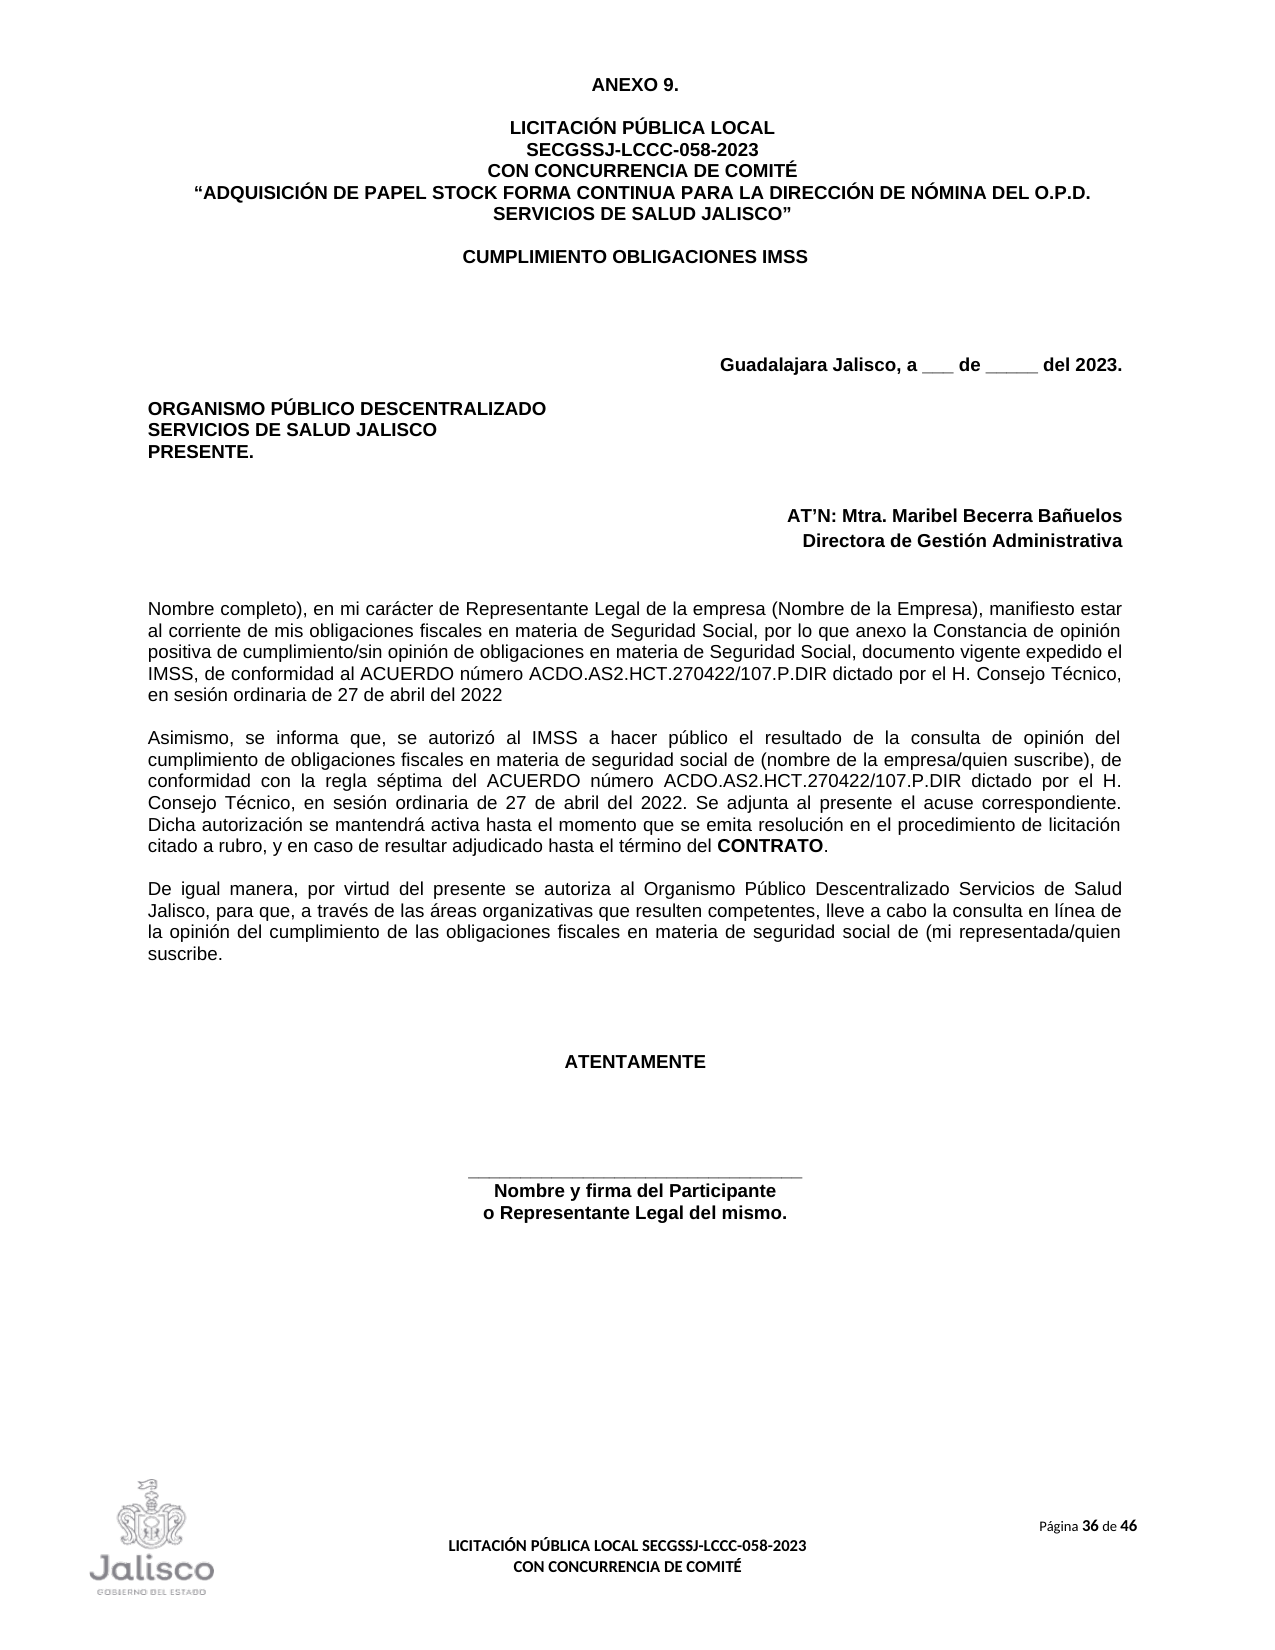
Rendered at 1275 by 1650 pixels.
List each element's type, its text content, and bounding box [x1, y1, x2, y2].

text Asimismo, se informa que, se autorizó al IMSS a hacer público el resultado de la consulta de opinión del cumplimiento de obligaciones fiscales en materia de seguridad social de (nombre de la empresa/quien suscribe), de conformidad con la regla séptima del ACUERDO número ACDO.AS2.HCT.270422/107.P.DIR dictado por el H. Consejo Técnico, en sesión ordinaria de 27 de abril del 2022. Se adjunta al presente el acuse correspondiente. Dicha autorización se mantendrá activa hasta el momento que se emita resolución en el procedimiento de licitación citado a rubro, y en caso de resultar adjudicado hasta el término del CONTRATO. [148, 727, 1122, 857]
text Nombre completo), en mi carácter de Representante Legal de la empresa (Nombre de la Empresa), manifiesto estar al corriente de mis obligaciones fiscales en materia de Seguridad Social, por lo que anexo la Constancia de opinión positiva de cumplimiento/sin opinión de obligaciones en materia de Seguridad Social, documento vigente expedido el IMSS, de conformidad al ACUERDO número ACDO.AS2.HCT.270422/107.P.DIR dictado por el H. Consejo Técnico, en sesión ordinaria de 27 de abril del 2022 [148, 598, 1122, 706]
text PRESENTE. [148, 440, 1122, 462]
text De igual manera, por virtud del presente se autoriza al Organismo Público Descentralizado Servicios de Salud Jalisco, para que, a través de las áreas organizativas que resulten competentes, lleve a cabo la consulta en línea de la opinión del cumplimiento de las obligaciones fiscales en materia de seguridad social de (mi representada/quien suscribe. [148, 878, 1122, 964]
text Directora de Gestión Administrativa [148, 530, 1122, 551]
text LICITACIÓN PÚBLICA LOCAL [148, 117, 1137, 138]
text Guadalajara Jalisco, a ___ de _____ del 2023. [148, 354, 1122, 376]
text AT’N: Mtra. Maribel Becerra Bañuelos [148, 505, 1122, 527]
picture [89, 1479, 214, 1595]
text ATENTAMENTE [148, 1051, 1122, 1072]
text Nombre y firma del Participante [148, 1180, 1122, 1202]
text CON CONCURRENCIA DE COMITÉ [148, 160, 1137, 182]
text ORGANISMO PÚBLICO DESCENTRALIZADO [148, 397, 1122, 419]
text ________________________________ [148, 1158, 1122, 1180]
text SECGSSJ-LCCC-058-2023 [148, 138, 1137, 160]
text CUMPLIMIENTO OBLIGACIONES IMSS [148, 246, 1122, 268]
text SERVICIOS DE SALUD JALISCO [148, 419, 1122, 440]
text o Representante Legal del mismo. [148, 1202, 1122, 1223]
text ANEXO 9. [148, 74, 1122, 95]
text “ADQUISICIÓN DE PAPEL STOCK FORMA CONTINUA PARA LA DIRECCIÓN DE NÓMINA DEL O.P.D. SERVICIOS DE SALUD JALISCO” [148, 182, 1137, 225]
